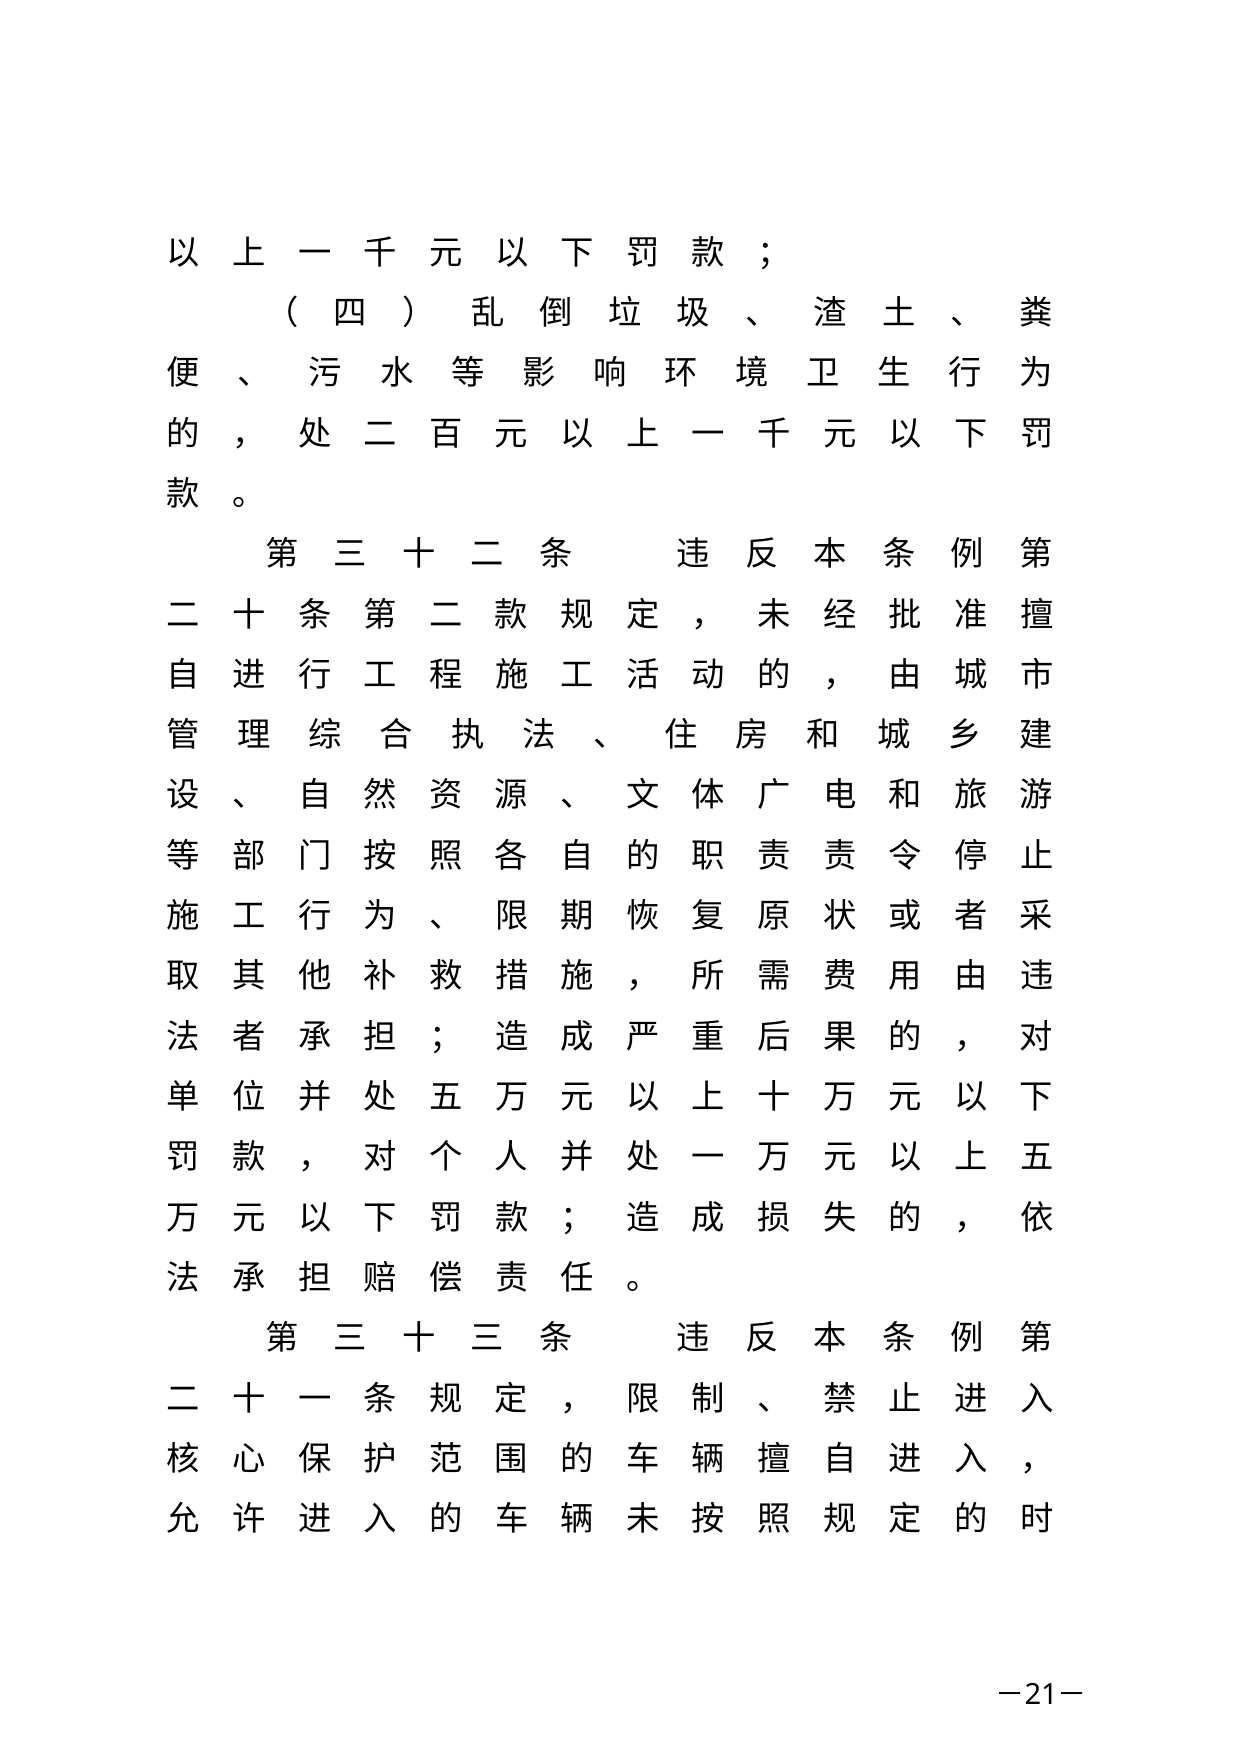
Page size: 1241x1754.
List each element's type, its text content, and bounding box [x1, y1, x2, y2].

text 第三十二条 违反本条例第二十条第二款规定，未经批准擅自进行工程施工活动的，由城市管理综合执法、住房和城乡建设、自然资源、文体广电和旅游等部门按照各自的职责责令停止施工行为、限期恢复原状或者采取其他补救措施，所需费用由违法者承担；造成严重后果的，对单位并处五万元以上十万元以下罚款，对个人并处一万元以上五万元以下罚款；造成损失的，依法承担赔偿责任。 [167, 521, 1085, 1305]
text （四）乱倒垃圾、渣土、粪便、污水等影响环境卫生行为的，处二百元以上一千元以下罚款。 [167, 280, 1085, 521]
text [167, 219, 1085, 280]
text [167, 1305, 1085, 1546]
